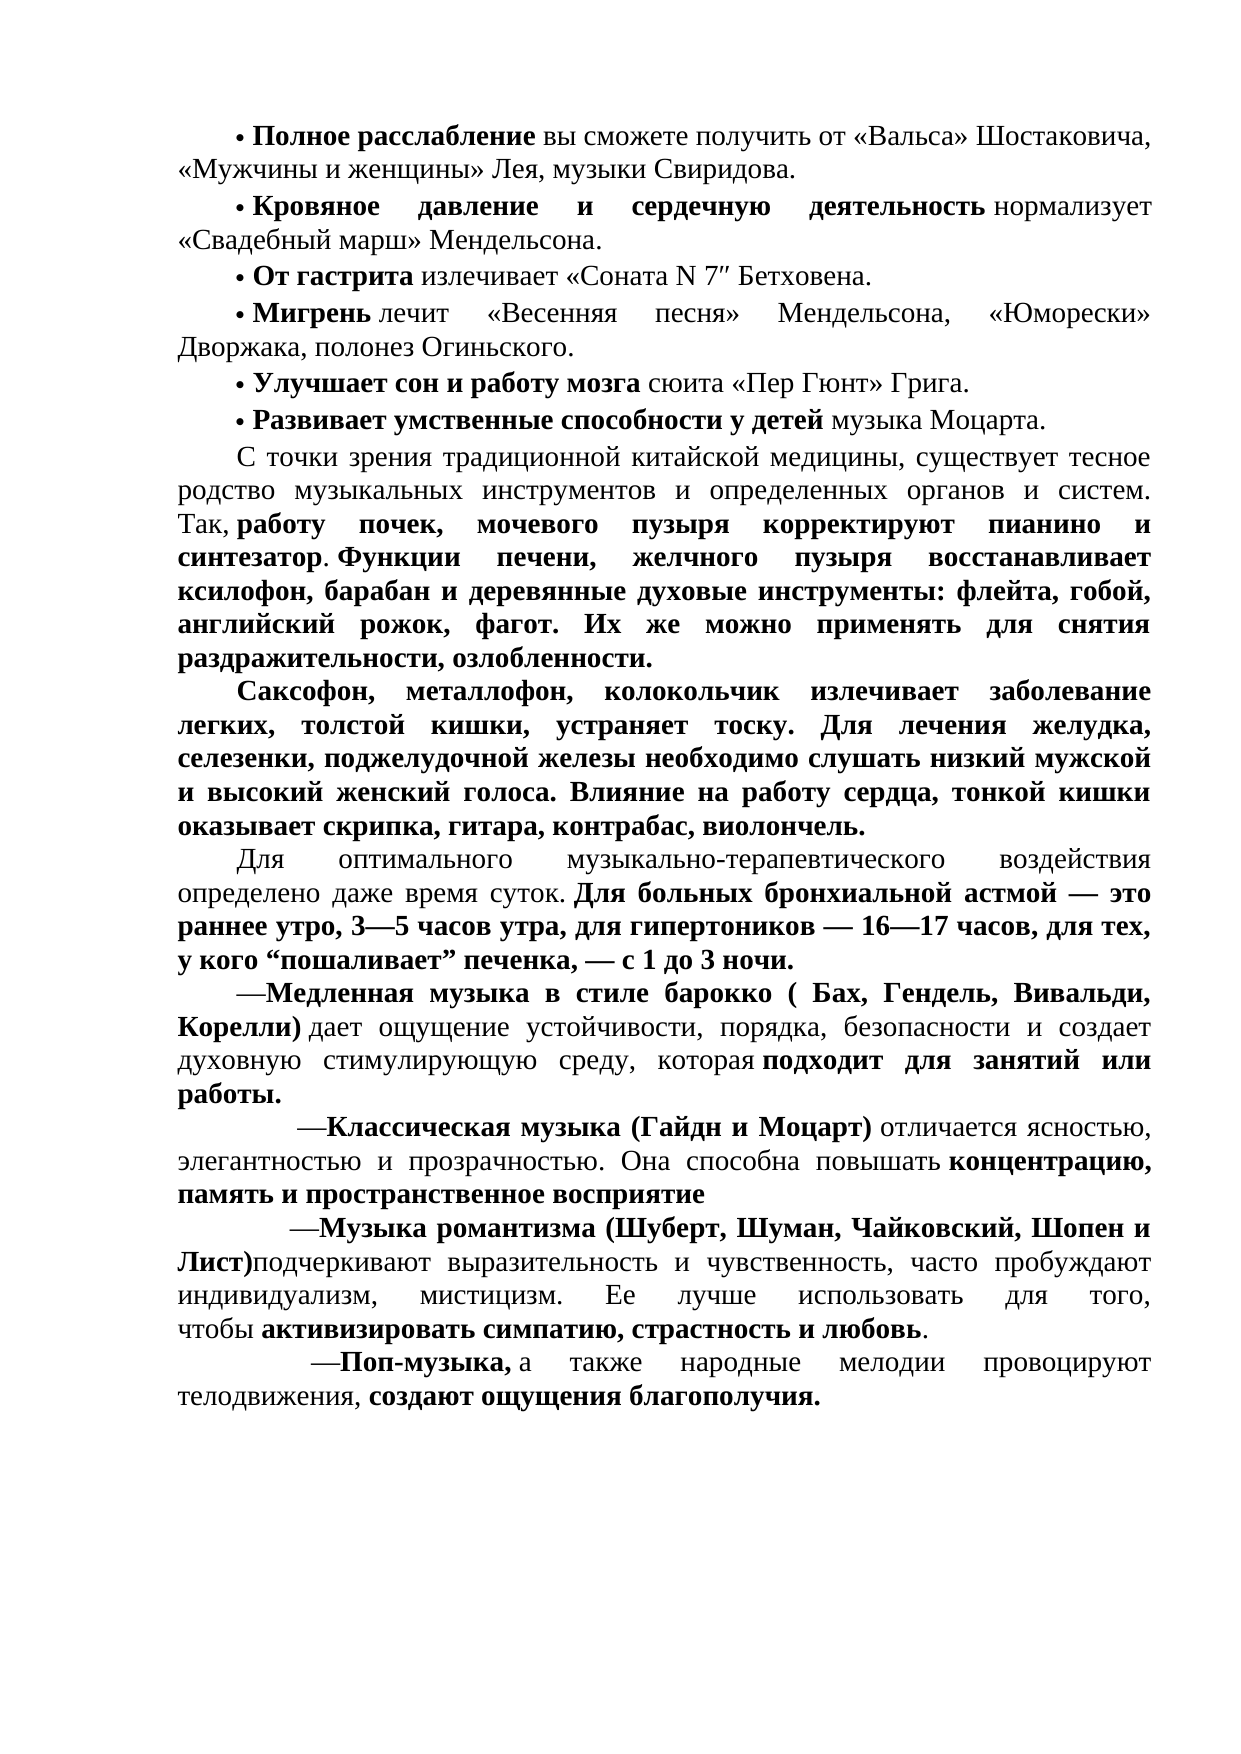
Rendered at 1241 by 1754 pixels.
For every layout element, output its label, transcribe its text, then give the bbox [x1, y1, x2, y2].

text —Поп-музыка, а также народные мелодии провоцируют телодвижения, создают ощущения благополучия. [177, 1344, 1152, 1411]
text —Классическая музыка (Гайдн и Моцарт) отличается ясностью, элегантностью и прозрачностью. Она способна повышать концентрацию, память и пространственное восприятие [177, 1109, 1152, 1210]
list Кровяное давление и сердечную деятельность нормализует «Свадебный марш» Мендельсона. [177, 188, 1152, 255]
list Развивает умственные способности у детей музыка Моцарта. [177, 402, 1152, 436]
list Полное расслабление вы сможете получить от «Вальса» Шостаковича, «Мужчины и женщины» Лея, музыки Свиридова. [177, 118, 1152, 185]
text Саксофон, металлофон, колокольчик излечивает заболевание легких, толстой кишки, устраняет тоску. Для лечения желудка, селезенки, поджелудочной железы необходимо слушать низкий мужской и высокий женский голоса. Влияние на работу сердца, тонкой кишки оказывает скрипка, гитара, контрабас, виолончель. [177, 673, 1152, 841]
list Улучшает сон и работу мозга сюита «Пер Гюнт» Грига. [177, 365, 1152, 399]
text С точки зрения традиционной китайской медицины, существует тесное родство музыкальных инструментов и определенных органов и систем. Так, работу почек, мочевого пузыря корректируют пианино и синтезатор. Функции печени, желчного пузыря восстанавливает ксилофон, барабан и деревянные духовые инструменты: флейта, гобой, английский рожок, фагот. Их же можно применять для снятия раздражительности, озлобленности. [177, 439, 1152, 673]
text —Медленная музыка в стиле барокко ( Бах, Гендель, Вивальди, Корелли) дает ощущение устойчивости, порядка, безопасности и создает духовную стимулирующую среду, которая подходит для занятий или работы. [177, 975, 1152, 1109]
list От гастрита излечивает «Соната N 7″ Бетховена. [177, 258, 1152, 292]
text —Музыка романтизма (Шуберт, Шуман, Чайковский, Шопен и Лист)подчеркивают выразительность и чувственность, часто пробуждают индивидуализм, мистицизм. Ее лучше использовать для того, чтобы активизировать симпатию, страстность и любовь. [177, 1210, 1152, 1344]
list Мигрень лечит «Весенняя песня» Мендельсона, «Юморески» Дворжака, полонез Огиньского. [177, 295, 1152, 362]
text Для оптимального музыкально-терапевтического воздействия определено даже время суток. Для больных бронхиальной астмой — это раннее утро, 3—5 часов утра, для гипертоников — 16—17 часов, для тех, у кого “пошаливает” печенка, — с 1 до 3 ночи. [177, 841, 1152, 975]
